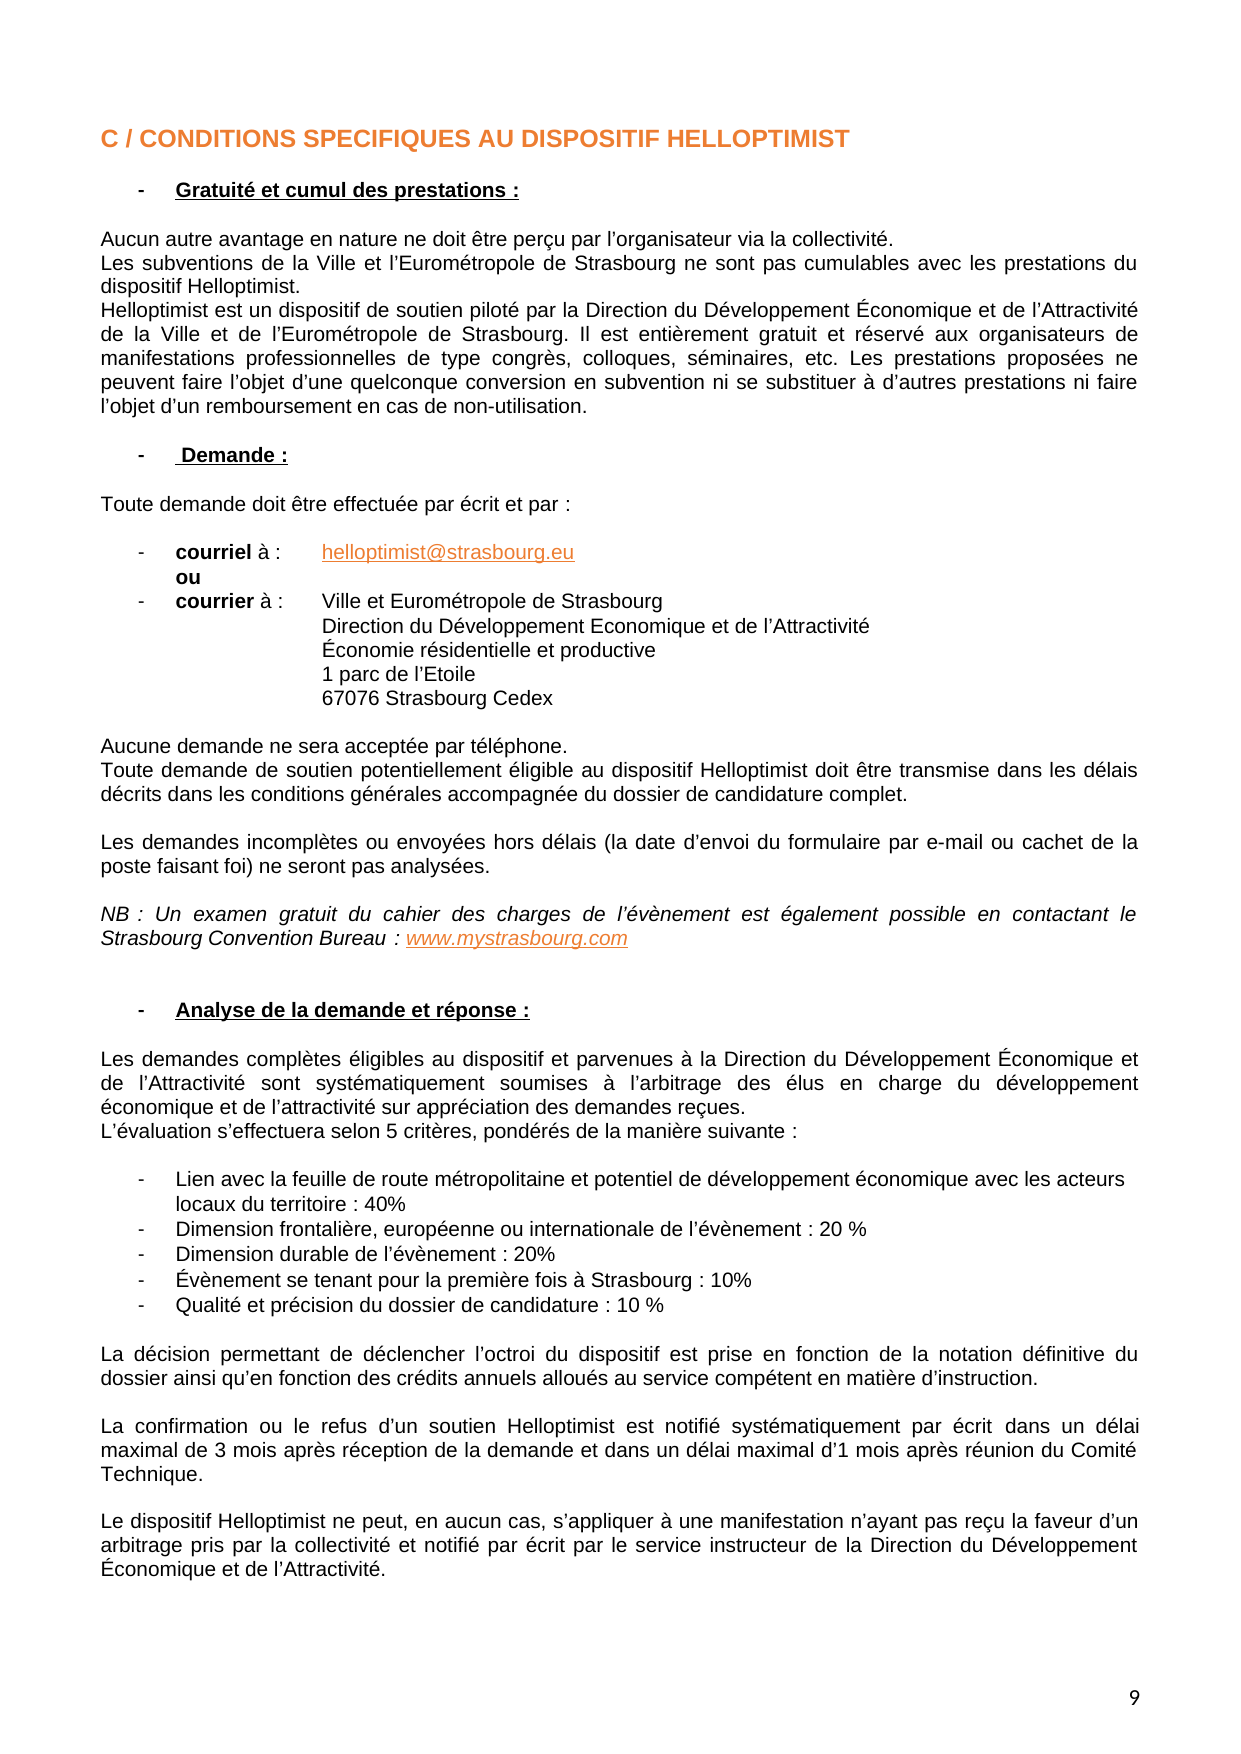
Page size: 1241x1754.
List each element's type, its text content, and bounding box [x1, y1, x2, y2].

list Qualité et précision du dossier de candidature : 10 % [138, 1292, 1140, 1318]
list Direction du Développement Economique et de l’Attractivité [248, 614, 1140, 638]
list Gratuité et cumul des prestations : [138, 177, 1140, 202]
text NB : Un examen gratuit du cahier des charges de l’évènement est également possible en contactant le Strasbourg Convention Bureau : www.mystrasbourg.com [100, 902, 1140, 949]
text Les demandes complètes éligibles au dispositif et parvenues à la Direction du Développement Économique et de l’Attractivité sont systématiquement soumises à l’arbitrage des élus en charge du développement économique et de l’attractivité sur appréciation des demandes reçues. [100, 1047, 1140, 1119]
text Toute demande de soutien potentiellement éligible au dispositif Helloptimist doit être transmise dans les délais décrits dans les conditions générales accompagnée du dossier de candidature complet. [100, 758, 1140, 806]
list 1 parc de l’Etoile [248, 662, 1140, 686]
list courriel à : helloptimist@strasbourg.eu [138, 539, 1140, 565]
list Dimension frontalière, européenne ou internationale de l’évènement : 20 % [138, 1216, 1140, 1241]
list ou [175, 565, 1140, 589]
list Dimension durable de l’évènement : 20% [138, 1241, 1140, 1267]
text L’évaluation s’effectuera selon 5 critères, pondérés de la manière suivante : [100, 1119, 1140, 1143]
text Économie résidentielle et productive [248, 638, 1140, 662]
list Analyse de la demande et réponse : [138, 997, 1140, 1023]
text Le dispositif Helloptimist ne peut, en aucun cas, s’appliquer à une manifestation n’ayant pas reçu la faveur d’un arbitrage pris par la collectivité et notifié par écrit par le service instructeur de la Direction du Développement Économique et de l’Attractivité. [100, 1509, 1140, 1581]
text Helloptimist est un dispositif de soutien piloté par la Direction du Développement Économique et de l’Attractivité de la Ville et de l’Eurométropole de Strasbourg. Il est entièrement gratuit et réservé aux organisateurs de manifestations professionnelles de type congrès, colloques, séminaires, etc. Les prestations proposées ne peuvent faire l’objet d’une quelconque conversion en subvention ni se substituer à d’autres prestations ni faire l’objet d’un remboursement en cas de non-utilisation. [100, 298, 1140, 418]
list Évènement se tenant pour la première fois à Strasbourg : 10% [138, 1267, 1140, 1292]
text La décision permettant de déclencher l’octroi du dispositif est prise en fonction de la notation définitive du dossier ainsi qu’en fonction des crédits annuels alloués au service compétent en matière d’instruction. [100, 1342, 1140, 1389]
text C / CONDITIONS SPECIFIQUES AU DISPOSITIF HELLOPTIMIST [100, 124, 1140, 153]
text Aucun autre avantage en nature ne doit être perçu par l’organisateur via la collectivité. [100, 226, 1140, 250]
text Aucune demande ne sera acceptée par téléphone. [100, 734, 1140, 758]
list 67076 Strasbourg Cedex [248, 686, 1140, 710]
list Demande : [138, 442, 1140, 467]
text Les demandes incomplètes ou envoyées hors délais (la date d’envoi du formulaire par e-mail ou cachet de la poste faisant foi) ne seront pas analysées. [100, 830, 1140, 878]
list Lien avec la feuille de route métropolitaine et potentiel de développement économique avec les acteurs locaux du territoire : 40% [138, 1167, 1140, 1216]
list courrier à : Ville et Eurométropole de Strasbourg [138, 589, 1140, 614]
text Les subventions de la Ville et l’Eurométropole de Strasbourg ne sont pas cumulables avec les prestations du dispositif Helloptimist. [100, 250, 1140, 298]
text La confirmation ou le refus d’un soutien Helloptimist est notifié systématiquement par écrit dans un délai maximal de 3 mois après réception de la demande et dans un délai maximal d’1 mois après réunion du Comité Technique. [100, 1413, 1140, 1485]
text Toute demande doit être effectuée par écrit et par : [100, 491, 1140, 515]
